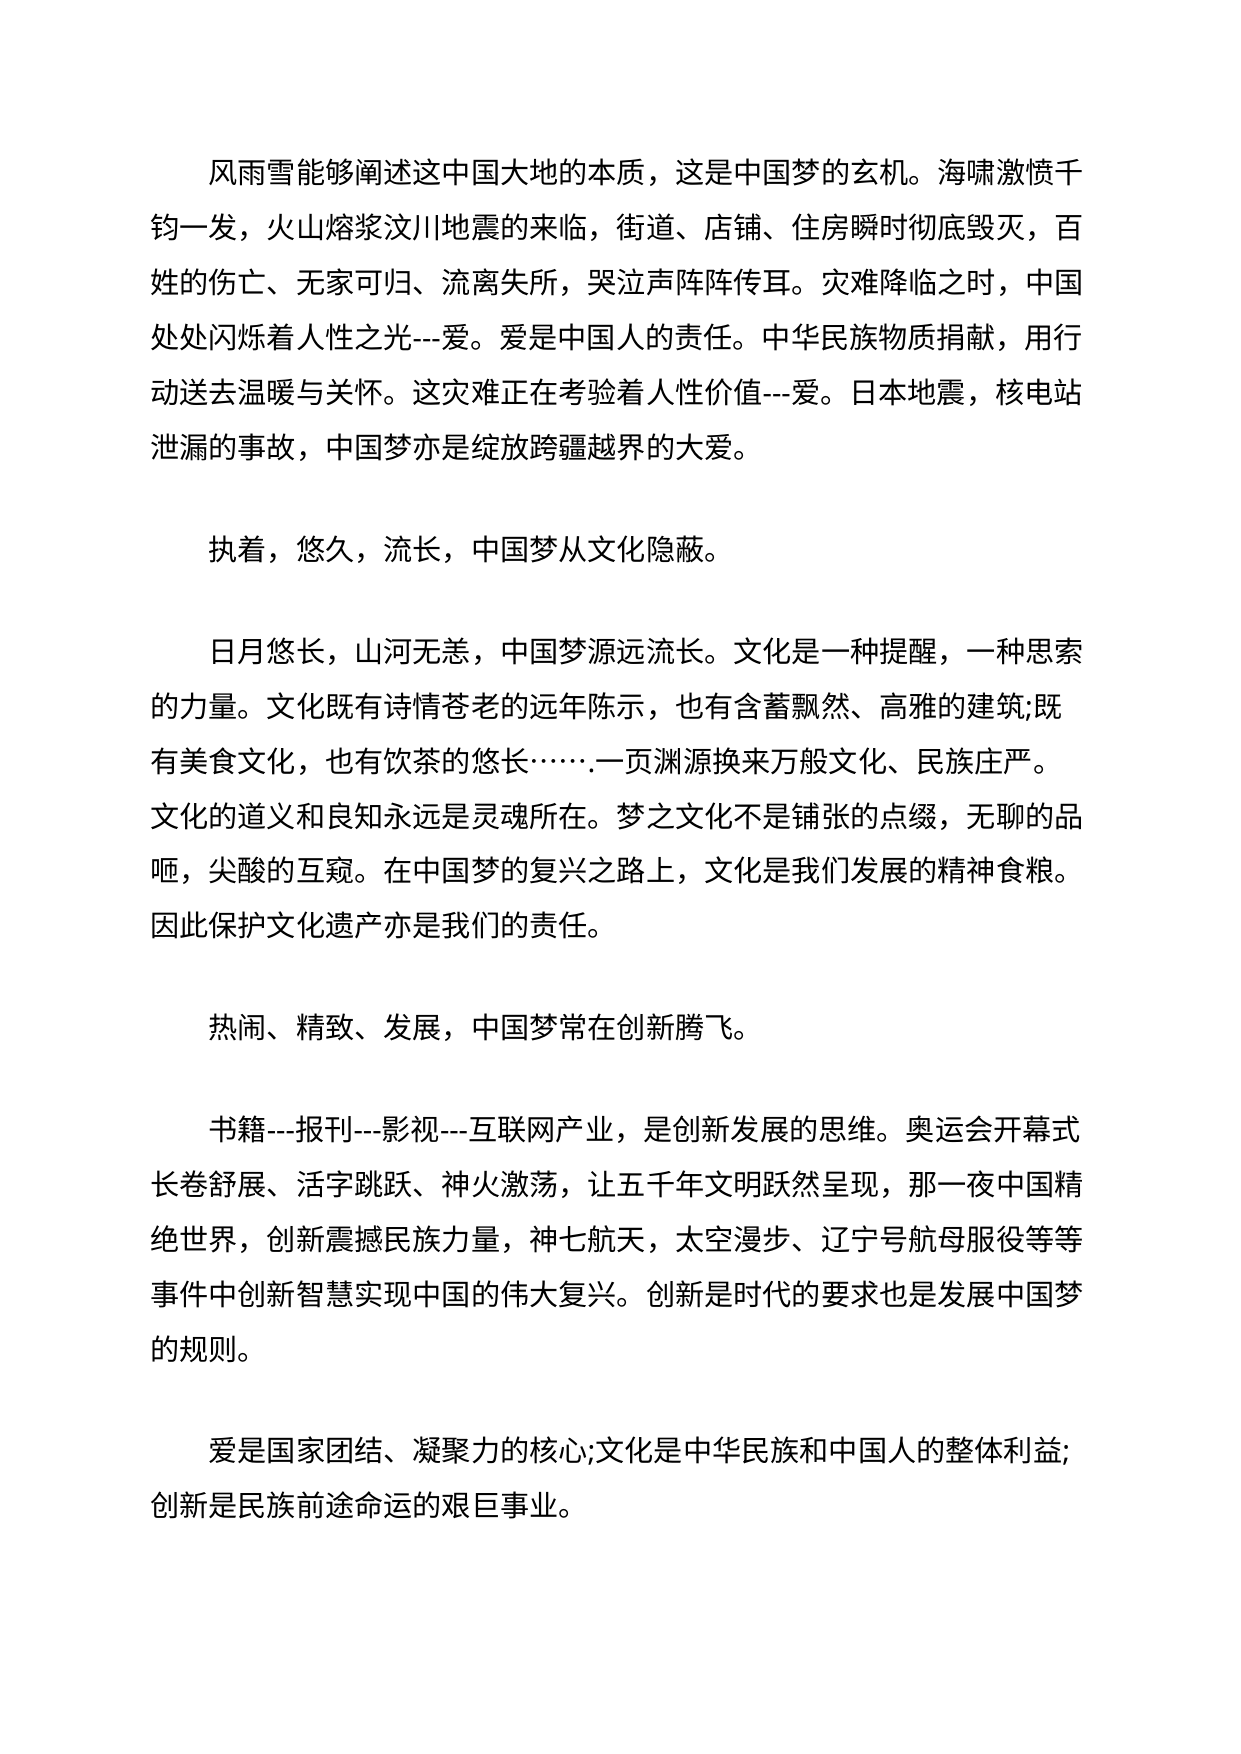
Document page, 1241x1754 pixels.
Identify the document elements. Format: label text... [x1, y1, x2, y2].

text 热闹、精致、发展，中国梦常在创新腾飞。 [150, 1005, 1090, 1047]
text 日月悠长，山河无恙，中国梦源远流长。文化是一种提醒，一种思索的力量。文化既有诗情苍老的远年陈示，也有含蓄飘然、高雅的建筑;既有美食文化，也有饮茶的悠长…….一页渊源换来万般文化、民族庄严。文化的道义和良知永远是灵魂所在。梦之文化不是铺张的点缀，无聊的品咂，尖酸的互窥。在中国梦的复兴之路上，文化是我们发展的精神食粮。因此保护文化遗产亦是我们的责任。 [150, 628, 1090, 945]
text 爱是国家团结、凝聚力的核心;文化是中华民族和中国人的整体利益;创新是民族前途命运的艰巨事业。 [150, 1428, 1090, 1525]
text 执着，悠久，流长，中国梦从文化隐蔽。 [150, 526, 1090, 569]
text 风雨雪能够阐述这中国大地的本质，这是中国梦的玄机。海啸激愤千钧一发，火山熔浆汶川地震的来临，街道、店铺、住房瞬时彻底毁灭，百姓的伤亡、无家可归、流离失所，哭泣声阵阵传耳。灾难降临之时，中国处处闪烁着人性之光---爱。爱是中国人的责任。中华民族物质捐献，用行动送去温暖与关怀。这灾难正在考验着人性价值---爱。日本地震，核电站泄漏的事故，中国梦亦是绽放跨疆越界的大爱。 [150, 150, 1090, 467]
text 书籍---报刊---影视---互联网产业，是创新发展的思维。奥运会开幕式长卷舒展、活字跳跃、神火激荡，让五千年文明跃然呈现，那一夜中国精绝世界，创新震撼民族力量，神七航天，太空漫步、辽宁号航母服役等等事件中创新智慧实现中国的伟大复兴。创新是时代的要求也是发展中国梦的规则。 [150, 1106, 1090, 1368]
